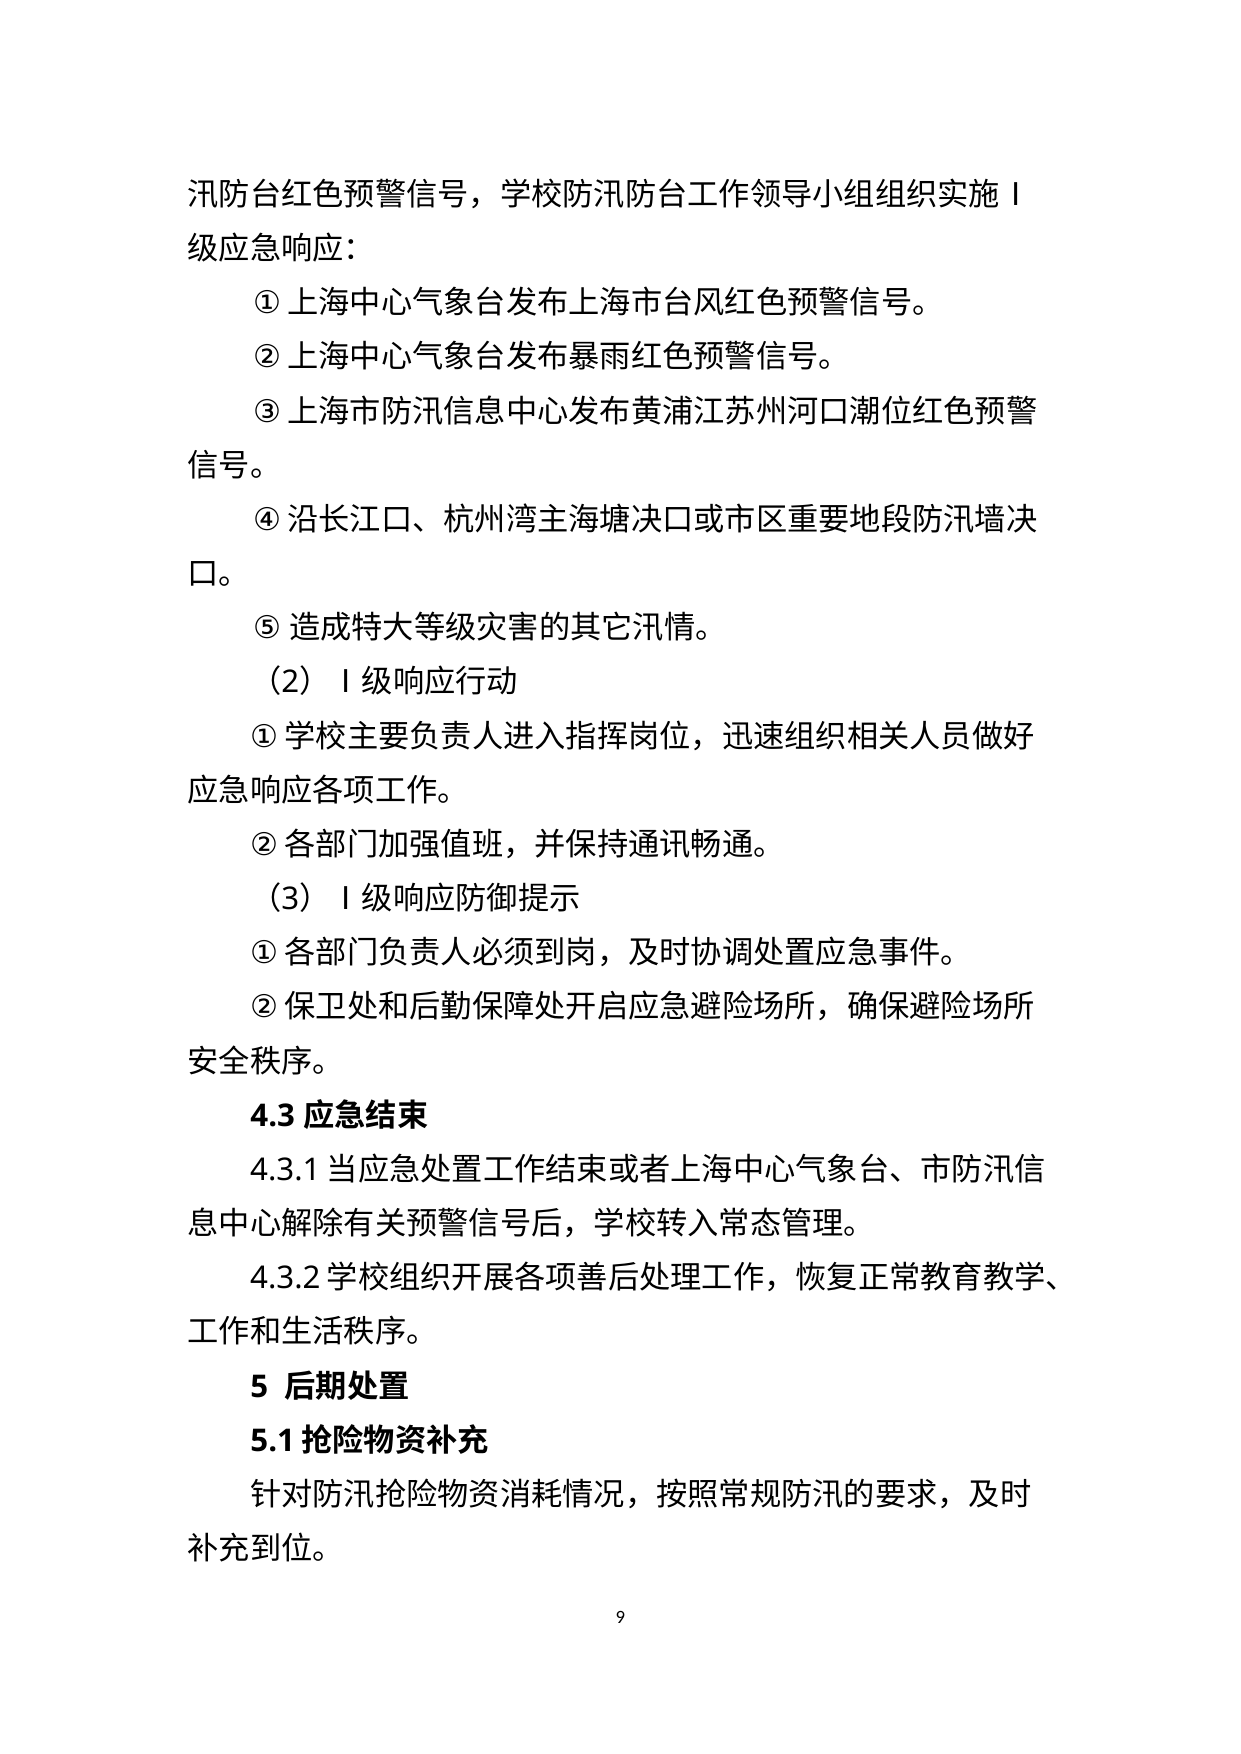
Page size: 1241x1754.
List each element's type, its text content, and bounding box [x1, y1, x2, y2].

text （2）Ⅰ级响应行动 [187, 649, 1053, 704]
text ②上海中心气象台发布暴雨红色预警信号。 [187, 324, 1053, 379]
text ①学校主要负责人进入指挥岗位，迅速组织相关人员做好应急响应各项工作。 [187, 704, 1053, 812]
text 4.3.1当应急处置工作结束或者上海中心气象台、市防汛信息中心解除有关预警信号后，学校转入常态管理。 [187, 1137, 1053, 1245]
text 4.3 应急结束 [187, 1083, 1053, 1137]
text 5.1抢险物资补充 [187, 1408, 1053, 1462]
text （3）Ⅰ级响应防御提示 [187, 866, 1053, 920]
text 4.3.2学校组织开展各项善后处理工作，恢复正常教育教学、工作和生活秩序。 [187, 1245, 1053, 1354]
text ②保卫处和后勤保障处开启应急避险场所，确保避险场所安全秩序。 [187, 974, 1053, 1083]
text ⑤ 造成特大等级灾害的其它汛情。 [187, 595, 1053, 649]
text ①各部门负责人必须到岗，及时协调处置应急事件。 [187, 920, 1053, 974]
text 针对防汛抢险物资消耗情况，按照常规防汛的要求，及时补充到位。 [187, 1462, 1053, 1570]
text ②各部门加强值班，并保持通讯畅通。 [187, 812, 1053, 866]
text 5 后期处置 [187, 1354, 1053, 1408]
text ④沿长江口、杭州湾主海塘决口或市区重要地段防汛墙决口。 [187, 487, 1053, 595]
text ③上海市防汛信息中心发布黄浦江苏州河口潮位红色预警信号。 [187, 379, 1053, 487]
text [187, 162, 1053, 270]
text ①上海中心气象台发布上海市台风红色预警信号。 [187, 270, 1053, 324]
